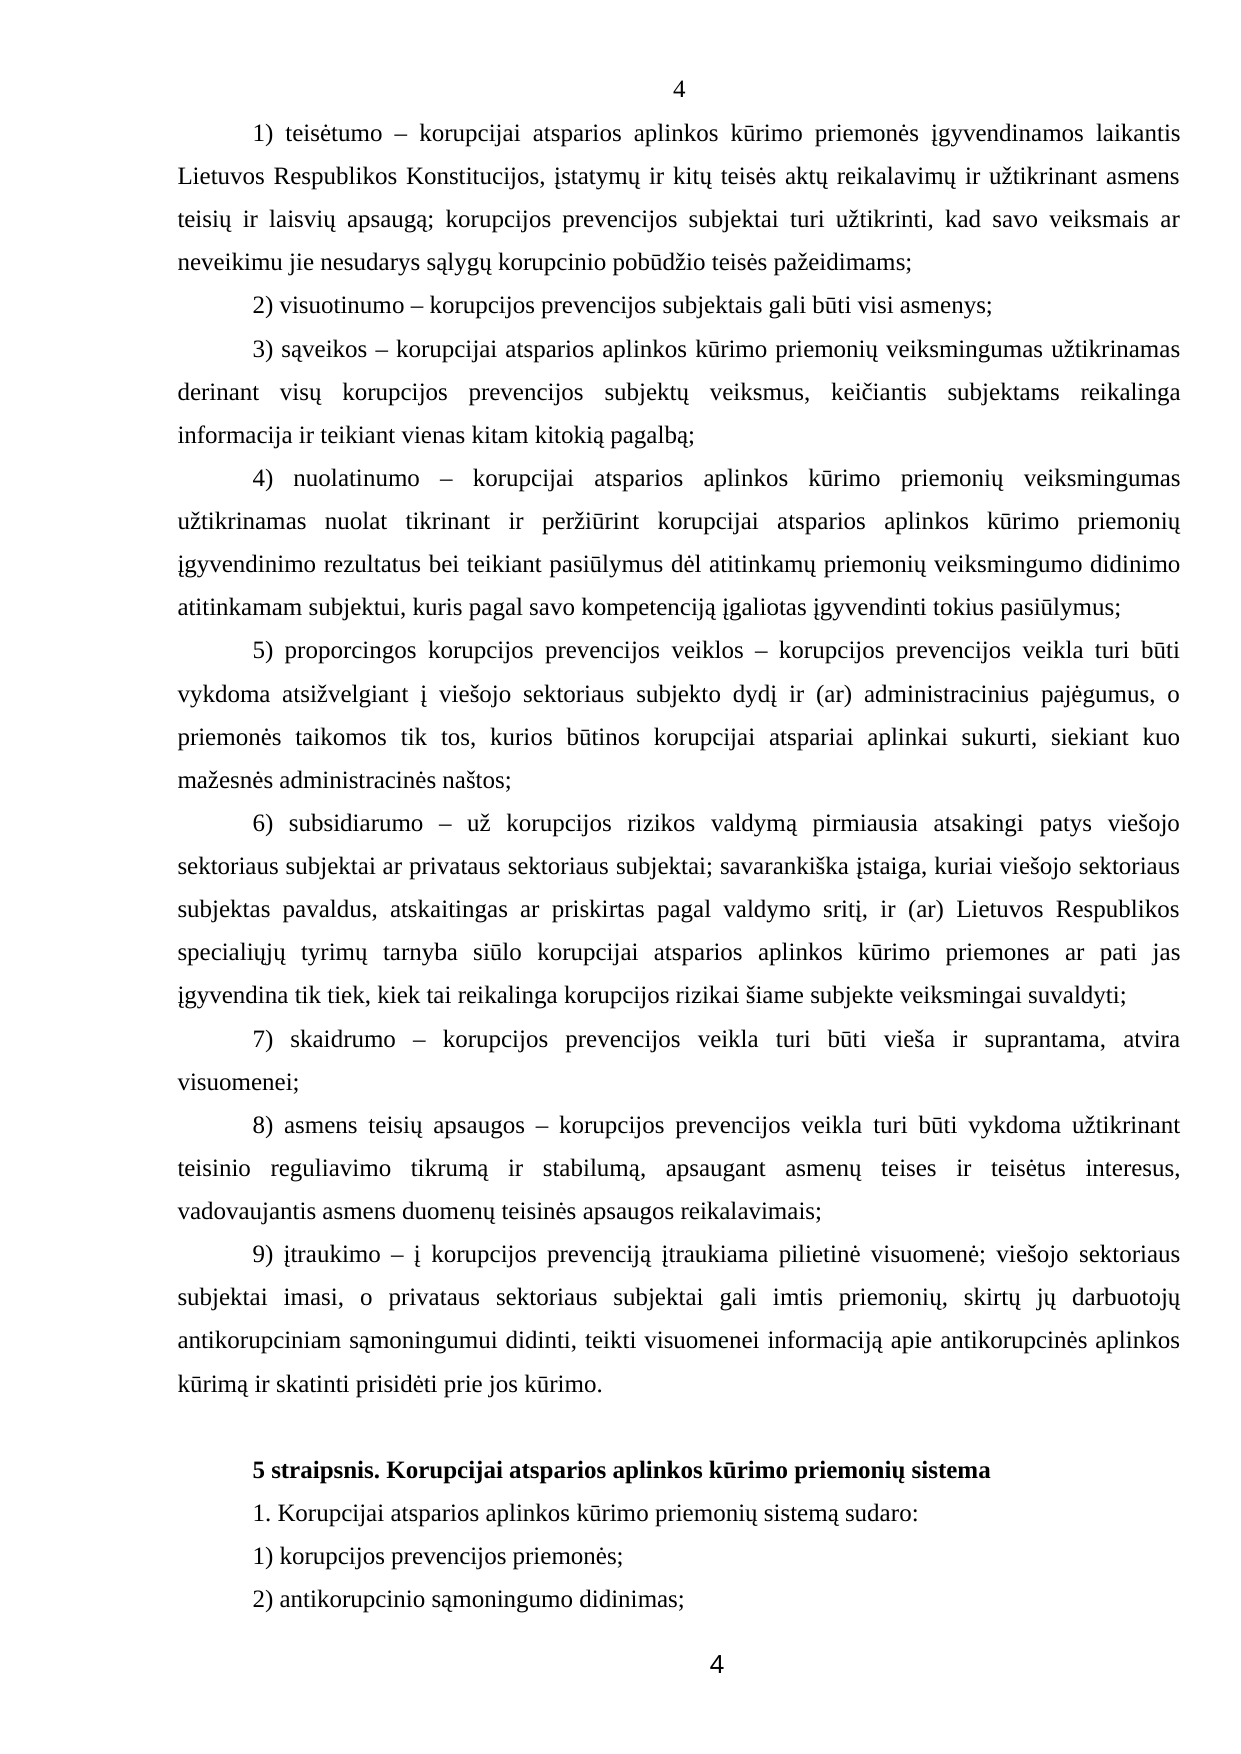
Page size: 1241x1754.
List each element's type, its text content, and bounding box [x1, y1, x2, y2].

text 8) asmens teisių apsaugos – korupcijos prevencijos veikla turi būti vykdoma užtikrinant teisinio reguliavimo tikrumą ir stabilumą, apsaugant asmenų teises ir teisėtus interesus, vadovaujantis asmens duomenų teisinės apsaugos reikalavimais; [177, 1110, 1181, 1225]
text 1) korupcijos prevencijos priemonės; [177, 1541, 1181, 1570]
text 7) skaidrumo – korupcijos prevencijos veikla turi būti vieša ir suprantama, atvira visuomenei; [177, 1024, 1181, 1096]
text 4) nuolatinumo – korupcijai atsparios aplinkos kūrimo priemonių veiksmingumas užtikrinamas nuolat tikrinant ir peržiūrint korupcijai atsparios aplinkos kūrimo priemonių įgyvendinimo rezultatus bei teikiant pasiūlymus dėl atitinkamų priemonių veiksmingumo didinimo atitinkamam subjektui, kuris pagal savo kompetenciją įgaliotas įgyvendinti tokius pasiūlymus; [177, 463, 1181, 621]
text 3) sąveikos – korupcijai atsparios aplinkos kūrimo priemonių veiksmingumas užtikrinamas derinant visų korupcijos prevencijos subjektų veiksmus, keičiantis subjektams reikalinga informacija ir teikiant vienas kitam kitokią pagalbą; [177, 334, 1181, 449]
text 1. Korupcijai atsparios aplinkos kūrimo priemonių sistemą sudaro: [177, 1498, 1181, 1527]
text 5 straipsnis. Korupcijai atsparios aplinkos kūrimo priemonių sistema [177, 1455, 1181, 1484]
text 2) visuotinumo – korupcijos prevencijos subjektais gali būti visi asmenys; [177, 291, 1181, 319]
text 9) įtraukimo – į korupcijos prevenciją įtraukiama pilietinė visuomenė; viešojo sektoriaus subjektai imasi, o privataus sektoriaus subjektai gali imtis priemonių, skirtų jų darbuotojų antikorupciniam sąmoningumui didinti, teikti visuomenei informaciją apie antikorupcinės aplinkos kūrimą ir skatinti prisidėti prie jos kūrimo. [177, 1239, 1181, 1397]
text 5) proporcingos korupcijos prevencijos veiklos – korupcijos prevencijos veikla turi būti vykdoma atsižvelgiant į viešojo sektoriaus subjekto dydį ir (ar) administracinius pajėgumus, o priemonės taikomos tik tos, kurios būtinos korupcijai atspariai aplinkai sukurti, siekiant kuo mažesnės administracinės naštos; [177, 636, 1181, 794]
text 6) subsidiarumo – už korupcijos rizikos valdymą pirmiausia atsakingi patys viešojo sektoriaus subjektai ar privataus sektoriaus subjektai; savarankiška įstaiga, kuriai viešojo sektoriaus subjektas pavaldus, atskaitingas ar priskirtas pagal valdymo sritį, ir (ar) Lietuvos Respublikos specialiųjų tyrimų tarnyba siūlo korupcijai atsparios aplinkos kūrimo priemones ar pati jas įgyvendina tik tiek, kiek tai reikalinga korupcijos rizikai šiame subjekte veiksmingai suvaldyti; [177, 808, 1181, 1009]
text 1) teisėtumo – korupcijai atsparios aplinkos kūrimo priemonės įgyvendinamos laikantis Lietuvos Respublikos Konstitucijos, įstatymų ir kitų teisės aktų reikalavimų ir užtikrinant asmens teisių ir laisvių apsaugą; korupcijos prevencijos subjektai turi užtikrinti, kad savo veiksmais ar neveikimu jie nesudarys sąlygų korupcinio pobūdžio teisės pažeidimams; [177, 118, 1181, 276]
text 2) antikorupcinio sąmoningumo didinimas; [177, 1584, 1181, 1613]
